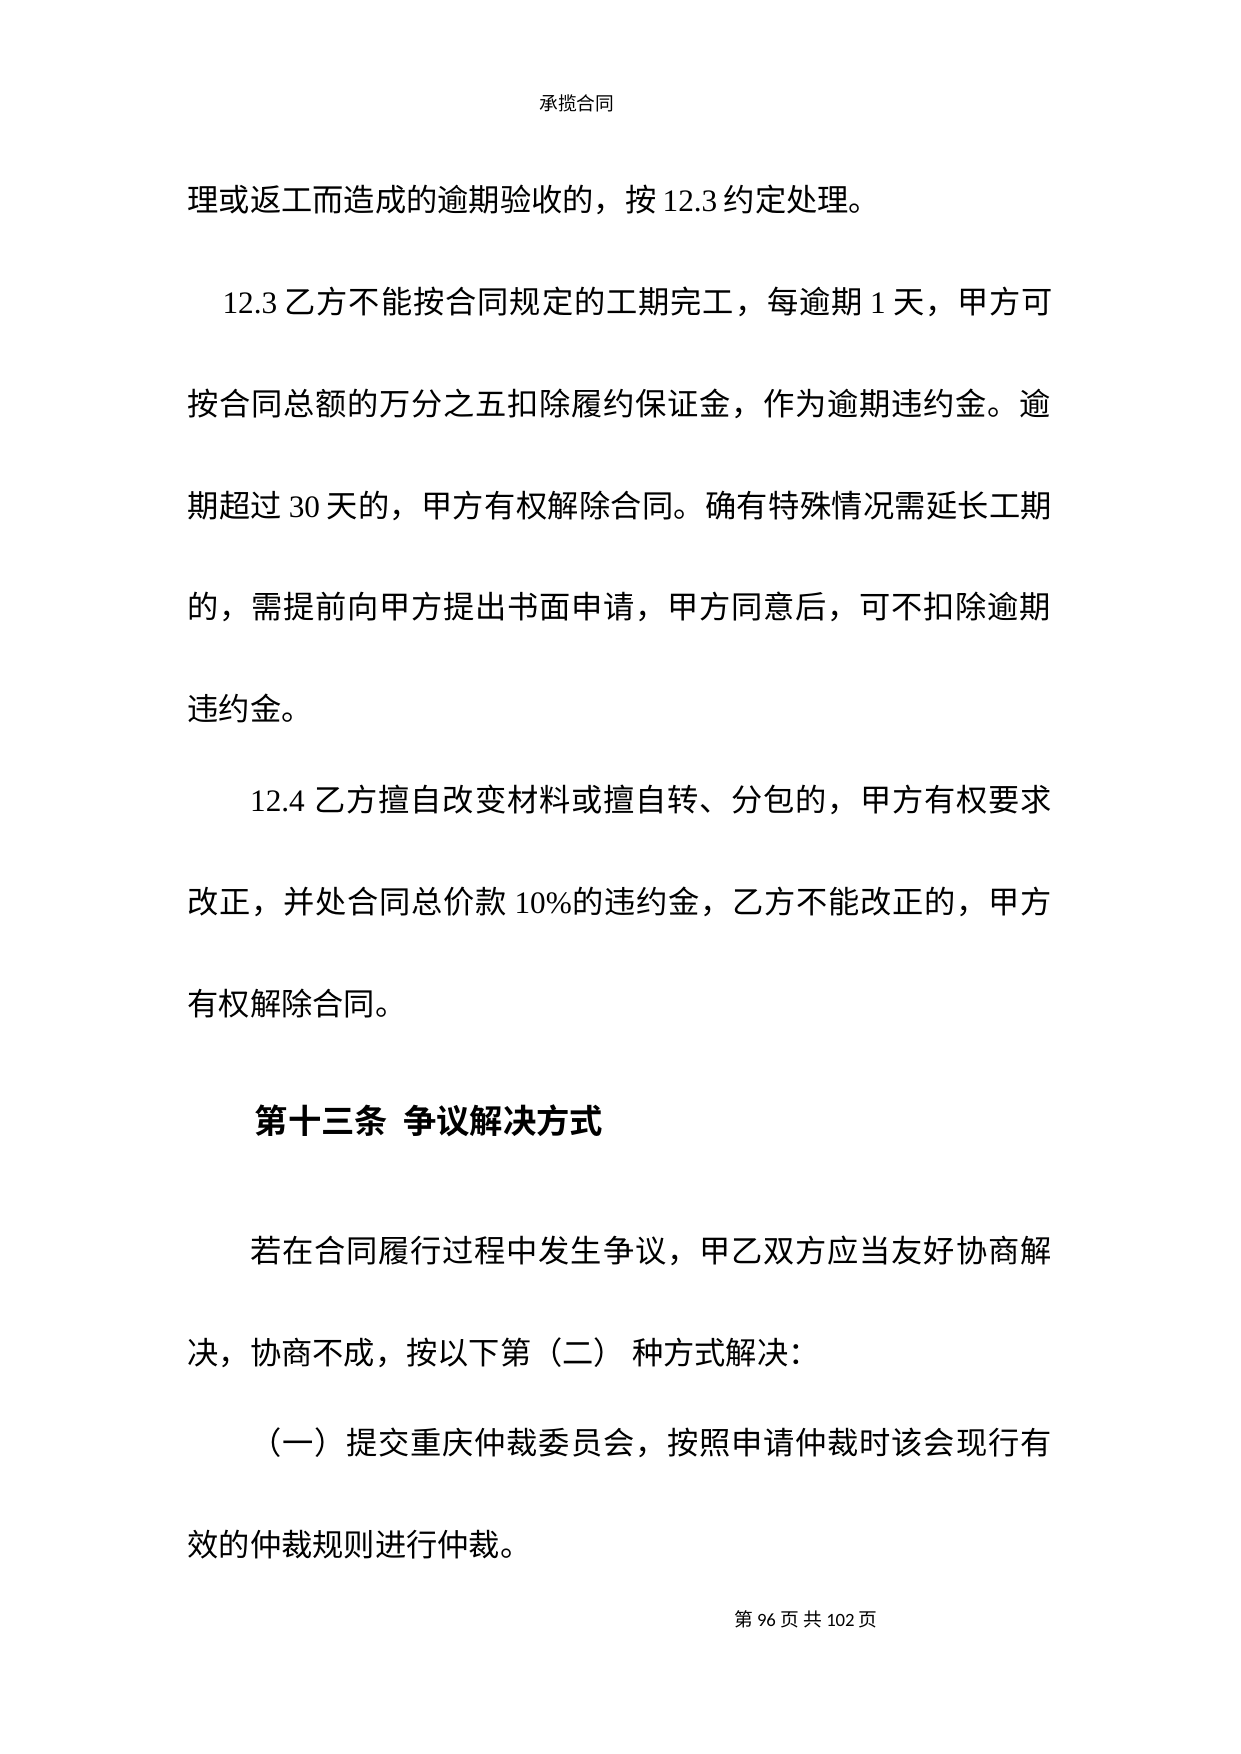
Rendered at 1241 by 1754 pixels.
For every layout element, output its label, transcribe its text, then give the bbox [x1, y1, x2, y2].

text （一）提交重庆仲裁委员会，按照申请仲裁时该会现行有效的仲裁规则进行仲裁。 [187, 1407, 1053, 1577]
text 12.4 乙方擅自改变材料或擅自转、分包的，甲方有权要求改正，并处合同总价款10%的违约金，乙方不能改正的，甲方有权解除合同。 [187, 764, 1053, 1035]
text 若在合同履行过程中发生争议，甲乙双方应当友好协商解决，协商不成，按以下第（二） 种方式解决： [187, 1215, 1053, 1384]
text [187, 164, 1053, 741]
subtitle 第十三条 争议解决方式 [187, 1085, 1053, 1153]
